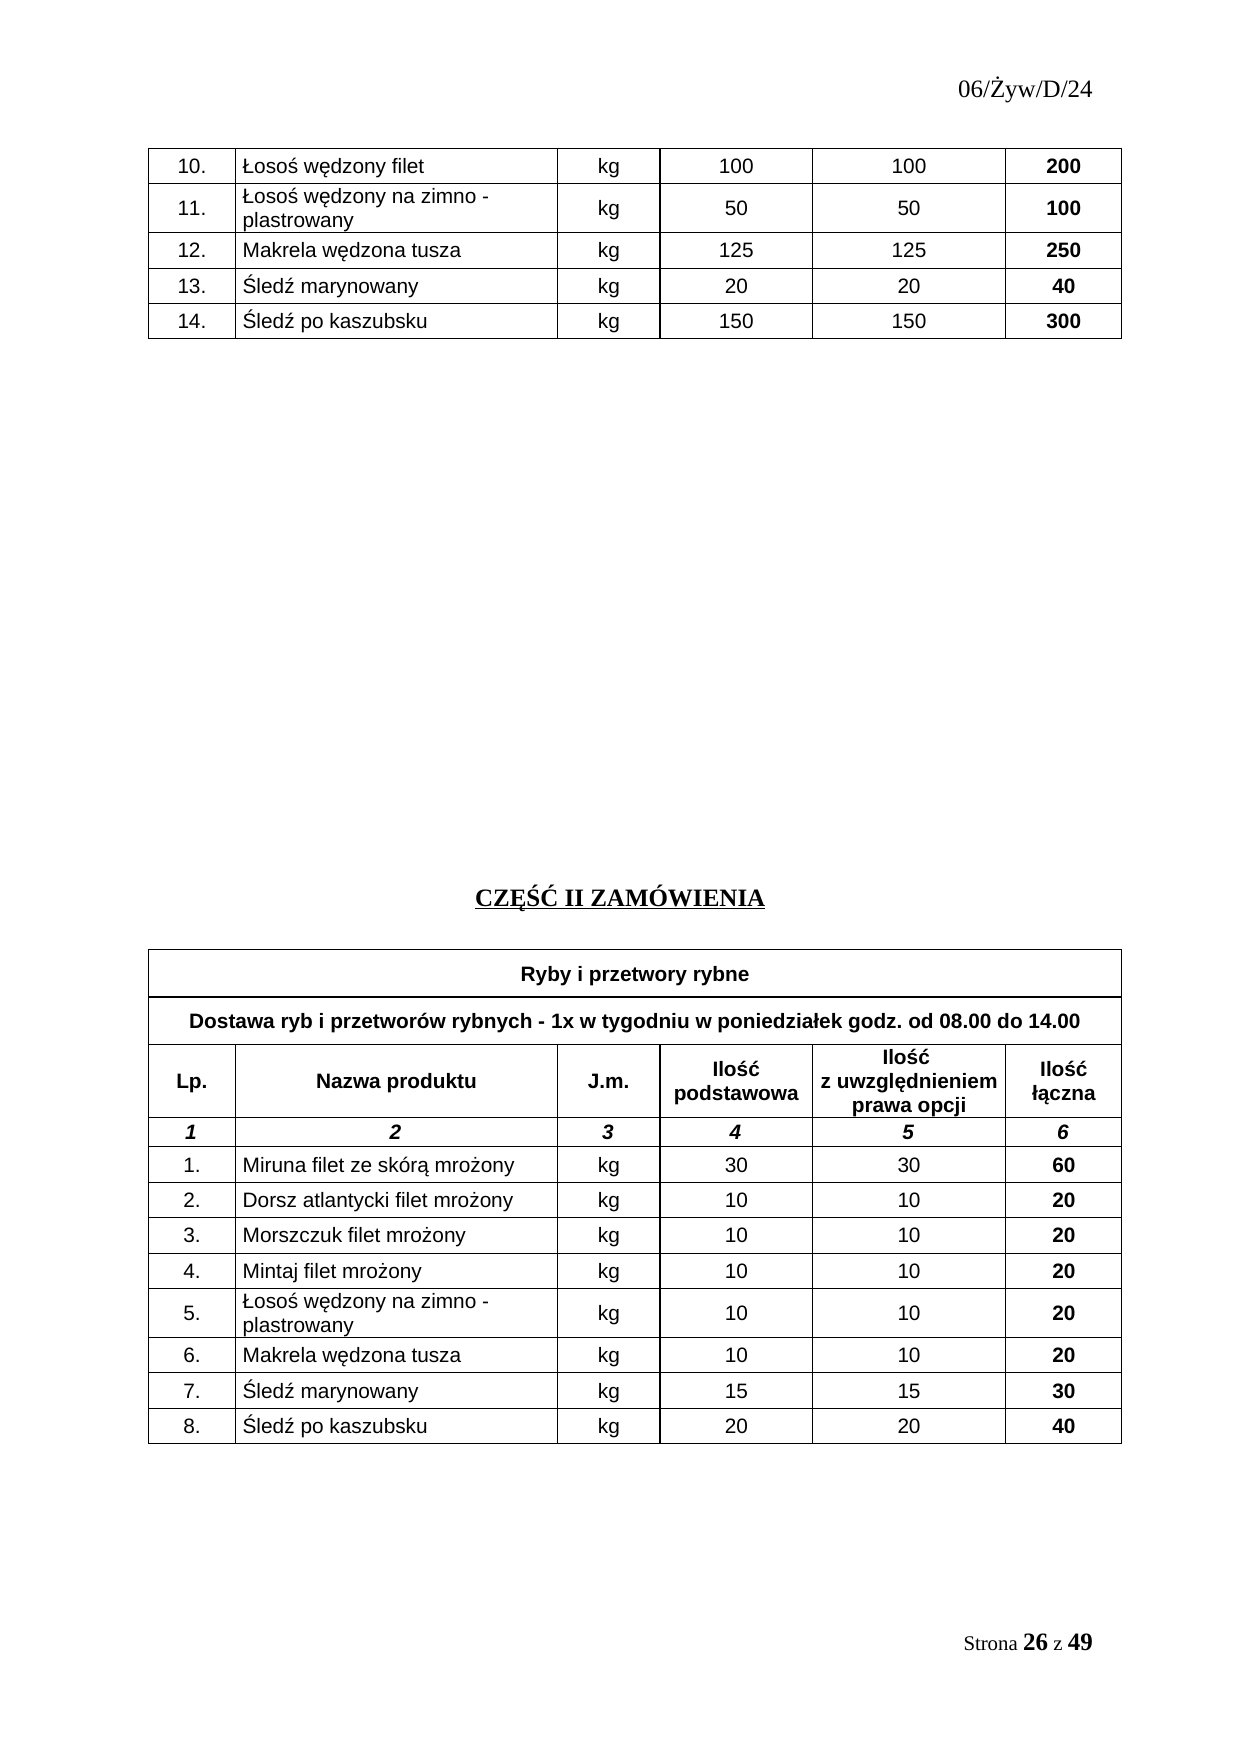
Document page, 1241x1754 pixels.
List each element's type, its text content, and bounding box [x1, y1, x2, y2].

table_cell 10 [661, 1254, 812, 1288]
table_cell Dorsz atlantycki filet mrożony [236, 1183, 557, 1217]
table_cell 2 [236, 1118, 557, 1146]
table_cell Ilość z uwzględnieniem prawa opcji [813, 1045, 1005, 1117]
table_cell kg [558, 1373, 659, 1408]
table_cell 50 [813, 184, 1005, 232]
table_cell 100 [813, 149, 1005, 183]
table_cell 20 [1006, 1254, 1121, 1288]
table_cell kg [558, 1218, 659, 1252]
table_cell 10 [813, 1338, 1005, 1372]
table_cell 10 [813, 1183, 1005, 1217]
table_cell 11. [149, 184, 235, 232]
table_cell 20 [1006, 1183, 1121, 1217]
table_cell Śledź po kaszubsku [236, 1409, 557, 1443]
table_cell Morszczuk filet mrożony [236, 1218, 557, 1252]
table_cell 20 [661, 269, 812, 303]
table_cell 20 [661, 1409, 812, 1443]
table_cell 15 [661, 1373, 812, 1408]
table_cell 5 [813, 1118, 1005, 1146]
table_cell kg [558, 1409, 659, 1443]
table_cell 1 [149, 1118, 235, 1146]
table_cell Śledź marynowany [236, 1373, 557, 1408]
table_cell Łosoś wędzony na zimno - plastrowany [236, 184, 557, 232]
table_cell 7. [149, 1373, 235, 1408]
table_cell 13. [149, 269, 235, 303]
table_cell 10 [813, 1254, 1005, 1288]
table_cell kg [558, 1338, 659, 1372]
table_cell kg [558, 233, 659, 267]
table_cell 8. [149, 1409, 235, 1443]
table_cell Śledź po kaszubsku [236, 304, 557, 338]
text CZĘŚĆ II ZAMÓWIENIA [148, 883, 1092, 912]
table_cell 100 [661, 149, 812, 183]
table_cell 10 [661, 1183, 812, 1217]
table_cell 300 [1006, 304, 1121, 338]
table_cell 14. [149, 304, 235, 338]
table_cell 30 [661, 1147, 812, 1182]
table_header Ryby i przetwory rybne [149, 950, 1121, 996]
table_cell 1. [149, 1147, 235, 1182]
table_cell Dostawa ryb i przetworów rybnych - 1x w tygodniu w poniedziałek godz. od 08.00 do 14.00 [149, 998, 1121, 1044]
table_cell 40 [1006, 1409, 1121, 1443]
table_cell Mintaj filet mrożony [236, 1254, 557, 1288]
table_cell Nazwa produktu [236, 1045, 557, 1117]
table_cell 10 [813, 1218, 1005, 1252]
table_cell 10 [813, 1289, 1005, 1337]
table_cell J.m. [558, 1045, 659, 1117]
table_cell Ilość łączna [1006, 1045, 1121, 1117]
table_cell Łosoś wędzony filet [236, 149, 557, 183]
table_cell kg [558, 1254, 659, 1288]
table_cell kg [558, 149, 659, 183]
table_cell Łosoś wędzony na zimno - plastrowany [236, 1289, 557, 1337]
table_cell 250 [1006, 233, 1121, 267]
table_cell kg [558, 184, 659, 232]
table_cell 2. [149, 1183, 235, 1217]
table_cell 30 [813, 1147, 1005, 1182]
table_cell kg [558, 1183, 659, 1217]
table_cell 60 [1006, 1147, 1121, 1182]
table_cell kg [558, 269, 659, 303]
table_cell 12. [149, 233, 235, 267]
table_cell Lp. [149, 1045, 235, 1117]
table_cell 40 [1006, 269, 1121, 303]
table_cell Miruna filet ze skórą mrożony [236, 1147, 557, 1182]
table_cell 10 [661, 1289, 812, 1337]
table_cell 20 [1006, 1289, 1121, 1337]
table_cell 20 [1006, 1338, 1121, 1372]
table_cell 4. [149, 1254, 235, 1288]
table_cell 5. [149, 1289, 235, 1337]
table_cell 10. [149, 149, 235, 183]
table_cell 15 [813, 1373, 1005, 1408]
table_cell Makrela wędzona tusza [236, 233, 557, 267]
table_cell 150 [661, 304, 812, 338]
table_cell Śledź marynowany [236, 269, 557, 303]
table_cell 3 [558, 1118, 659, 1146]
table_cell 200 [1006, 149, 1121, 183]
table_cell 4 [661, 1118, 812, 1146]
table_cell 100 [1006, 184, 1121, 232]
table_cell Ilość podstawowa [661, 1045, 812, 1117]
table_cell kg [558, 1147, 659, 1182]
table_cell kg [558, 1289, 659, 1337]
table_cell kg [558, 304, 659, 338]
table_cell 3. [149, 1218, 235, 1252]
table_cell 6. [149, 1338, 235, 1372]
table_cell 20 [813, 269, 1005, 303]
table_cell Makrela wędzona tusza [236, 1338, 557, 1372]
table_cell 20 [1006, 1218, 1121, 1252]
table_cell 50 [661, 184, 812, 232]
table_cell 125 [661, 233, 812, 267]
table_cell 10 [661, 1218, 812, 1252]
table_cell 125 [813, 233, 1005, 267]
table_cell 6 [1006, 1118, 1121, 1146]
table_cell 10 [661, 1338, 812, 1372]
table_cell 30 [1006, 1373, 1121, 1408]
table_cell 20 [813, 1409, 1005, 1443]
table_cell 150 [813, 304, 1005, 338]
